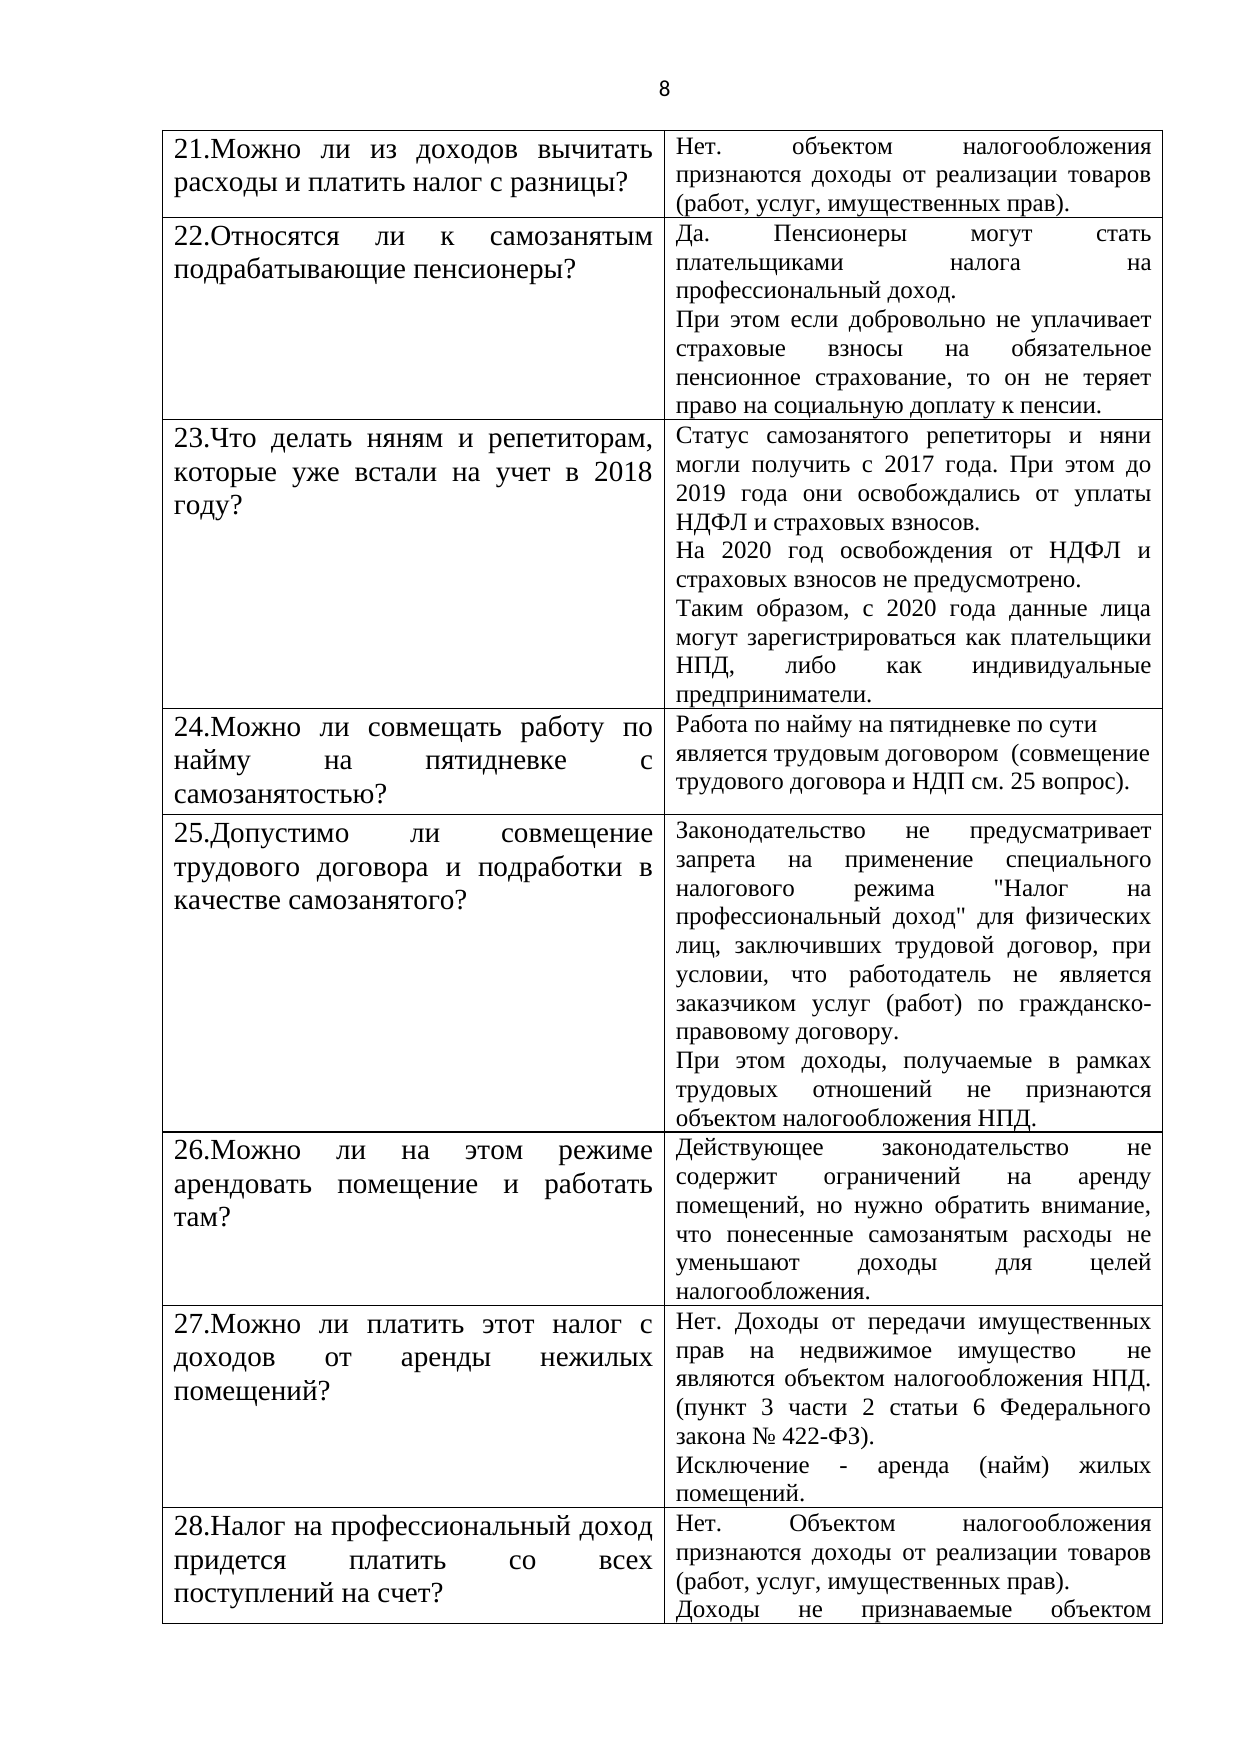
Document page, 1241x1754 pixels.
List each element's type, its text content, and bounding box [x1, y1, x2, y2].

table_cell Статус самозанятого репетиторы и няни могли получить с 2017 года. При этом до 2019 года они освобождались от уплаты НДФЛ и страховых взносов. На 2020 год освобождения от НДФЛ и страховых взносов не предусмотрено. Таким образом, с 2020 года данные лица могут зарегистрироваться как плательщики НПД, либо как индивидуальные предприниматели. [665, 420, 1162, 708]
table_cell Нет. объектом налогообложения признаются доходы от реализации товаров (работ, услуг, имущественных прав). [665, 131, 1162, 217]
table_cell Да. Пенсионеры могут стать плательщиками налога на профессиональный доход. При этом если добровольно не уплачивает страховые взносы на обязательное пенсионное страхование, то он не теряет право на социальную доплату к пенсии. [665, 218, 1162, 419]
table_cell Действующее законодательство не содержит ограничений на аренду помещений, но нужно обратить внимание, что понесенные самозанятым расходы не уменьшают доходы для целей налогообложения. [665, 1133, 1162, 1305]
table_cell Законодательство не предусматривает запрета на применение специального налогового режима "Налог на профессиональный доход" для физических лиц, заключивших трудовой договор, при условии, что работодатель не является заказчиком услуг (работ) по гражданско-правовому договору. При этом доходы, получаемые в рамках трудовых отношений не признаются объектом налогообложения НПД. [665, 815, 1162, 1131]
table_cell 24.Можно ли совмещать работу по найму на пятидневке с самозанятостью? [163, 709, 664, 814]
table_cell 26.Можно ли на этом режиме арендовать помещение и работать там? [163, 1133, 664, 1305]
table_cell 27.Можно ли платить этот налог с доходов от аренды нежилых помещений? [163, 1306, 664, 1507]
table_cell 22.Относятся ли к самозанятым подрабатывающие пенсионеры? [163, 218, 664, 419]
table_cell 21.Можно ли из доходов вычитать расходы и платить налог с разницы? [163, 131, 664, 217]
table_cell Нет. Доходы от передачи имущественных прав на недвижимое имущество не являются объектом налогообложения НПД. (пункт 3 части 2 статьи 6 Федерального закона № 422-ФЗ). Исключение - аренда (найм) жилых помещений. [665, 1306, 1162, 1507]
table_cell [163, 1508, 664, 1623]
table_cell 25.Допустимо ли совмещение трудового договора и подработки в качестве самозанятого? [163, 815, 664, 1131]
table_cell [665, 1508, 1162, 1623]
table_cell Работа по найму на пятидневке по сути является трудовым договором (совмещение трудового договора и НДП см. 25 вопрос). [665, 709, 1162, 814]
table_cell 23.Что делать няням и репетиторам, которые уже встали на учет в 2018 году? [163, 420, 664, 708]
